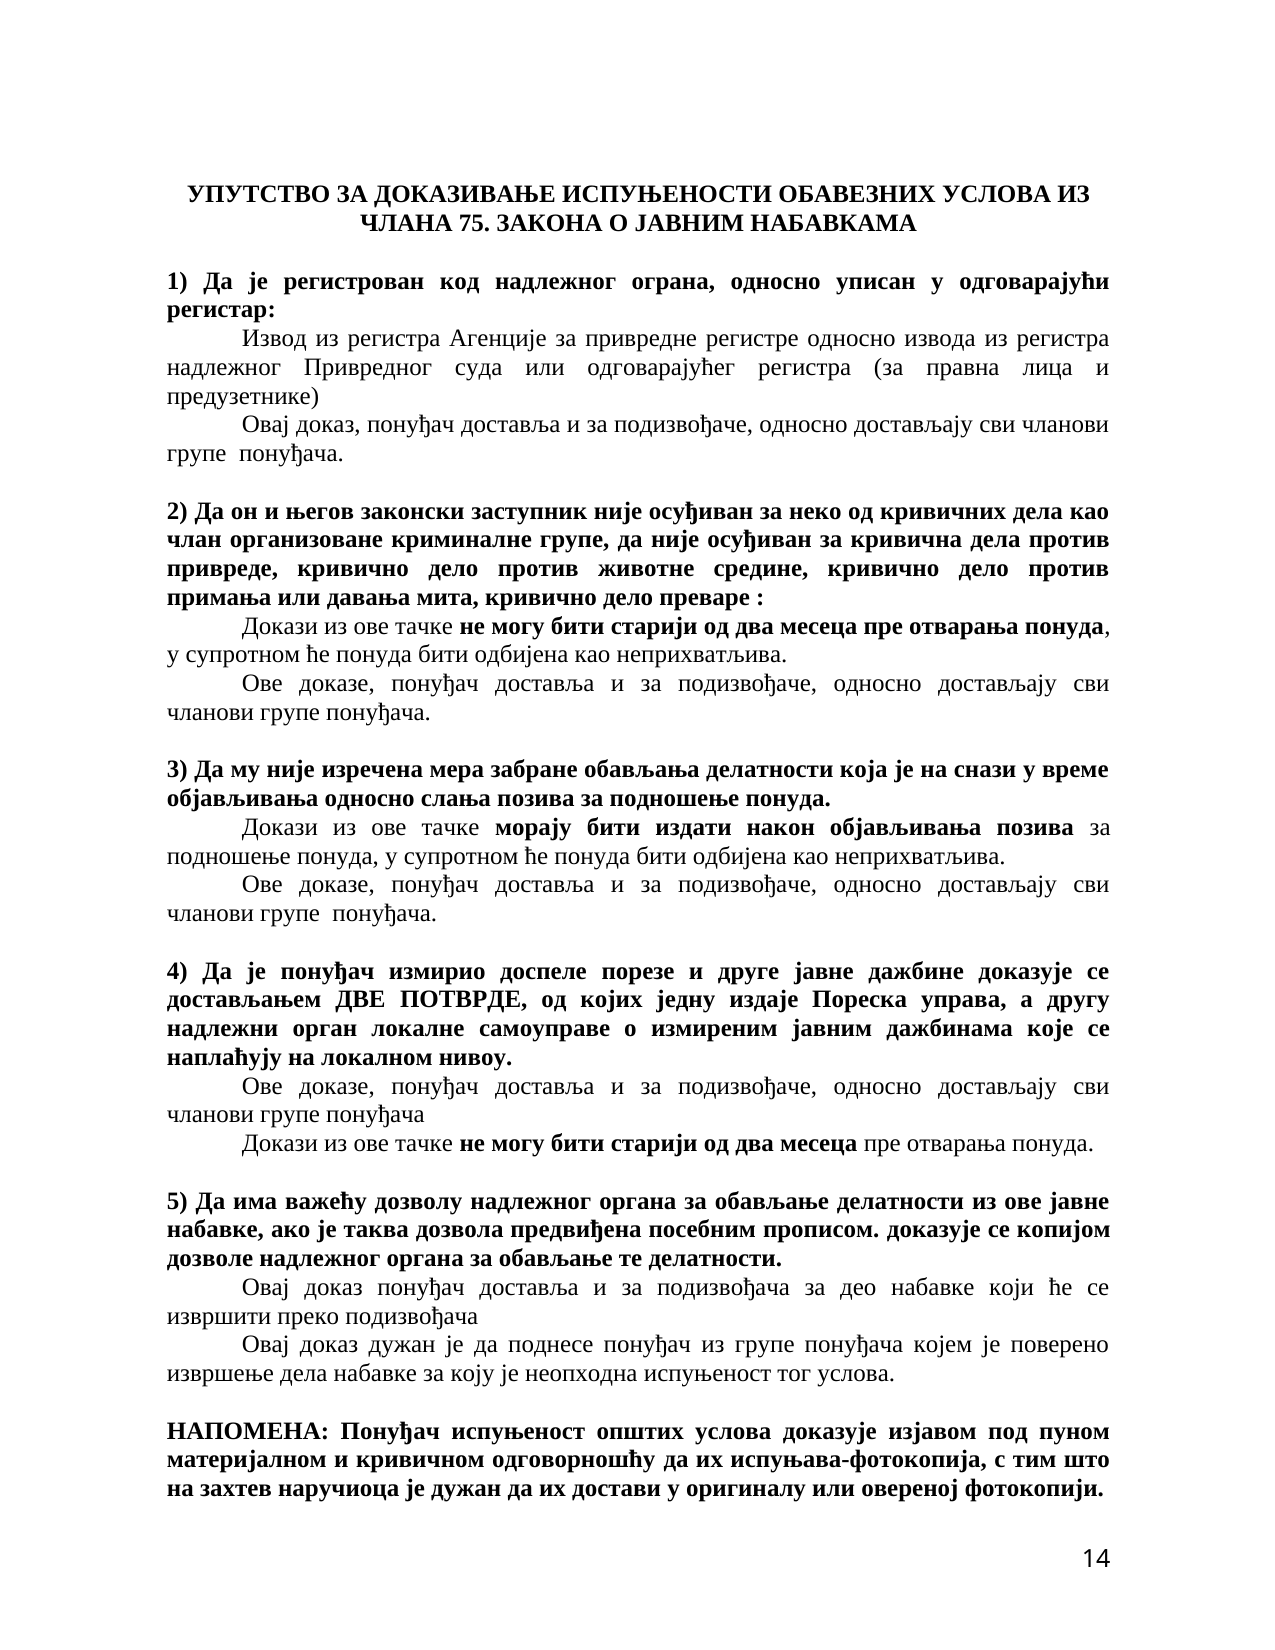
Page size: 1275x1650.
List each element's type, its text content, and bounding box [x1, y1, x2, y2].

text Ове доказе, понуђач доставља и за подизвођаче, односно достављају сви чланови групе понуђача. [167, 668, 1110, 726]
text УПУТСТВО ЗА ДОКАЗИВАЊЕ ИСПУЊЕНОСТИ ОБАВЕЗНИХ УСЛОВА ИЗ ЧЛАНА 75. ЗАКОНА О ЈАВНИМ НАБАВКАМА [167, 179, 1110, 237]
text Извод из регистра Агенције за привредне регистре односно извода из регистра надлежног Привредног суда или одговарајућег регистра (за правна лица и предузетнике) [167, 323, 1110, 409]
text Докази из ове тачке не могу бити старији од два месеца пре отварања понуда, у супротном ће понуда бити одбијена као неприхватљива. [167, 611, 1110, 668]
text 3) Да му није изречена мера забране обављања делатности која је на снази у време објављивања односно слања позива за подношење понуда. [167, 754, 1110, 812]
text Овај доказ понуђач доставља и за подизвођача за део набавке који ће се извршити преко подизвођача [167, 1272, 1110, 1329]
text 2) Да он и његов законски заступник није осуђиван за неко од кривичних дела као члан организоване криминалне групе, да није осуђиван за кривична дела против привреде, кривично дело против животне средине, кривично дело против примања или давања мита, кривично дело преваре : [167, 496, 1110, 611]
text Докази из ове тачке морају бити издати након објављивања позива за подношење понуда, у супротном ће понуда бити одбијена као неприхватљива. [167, 812, 1110, 869]
text 5) Да има важећу дозволу надлежног органа за обављање делатности из ове јавне набавке, ако је таква дозвола предвиђена посебним прописом. доказује се копијом дозволе надлежног органа за обављање те делатности. [167, 1186, 1110, 1272]
text НАПОМЕНА: Понуђaч испуњеност општих услова доказује изјавом под пуном материјалном и кривичном одговорношћу да их испуњава-фотокопија, с тим што на захтев наручиоца је дужан да их достави у оригиналу или овереној фотокопији. [167, 1416, 1110, 1502]
text Овај доказ дужан је да поднесе понуђач из групе понуђача којем је поверено извршење дела набавке за коју је неопходна испуњеност тог услова. [167, 1329, 1110, 1387]
text Ове доказе, понуђач доставља и за подизвођаче, односно достављају сви чланови групе понуђача [167, 1071, 1110, 1128]
text 4) Да је понуђач измирио доспеле порезе и друге јавне дажбине доказује се достављањем ДВЕ ПОТВРДЕ, од којих једну издаје Пореска управа, а другу надлежни орган локалне самоуправе о измиреним јавним дажбинама које се наплаћују на локалном нивоу. [167, 956, 1110, 1071]
text Докази из ове тачке не могу бити старији од два месеца пре отварања понуда. [167, 1128, 1110, 1157]
text Овај доказ, понуђач доставља и за подизвођаче, односно достављају сви чланови групе понуђача. [167, 409, 1110, 467]
text Ове доказе, понуђач доставља и за подизвођаче, односно достављају сви чланови групе понуђача. [167, 869, 1110, 927]
text 1) Да је регистрован код надлежног ограна, односно уписан у одговарајући регистар: [167, 266, 1110, 323]
